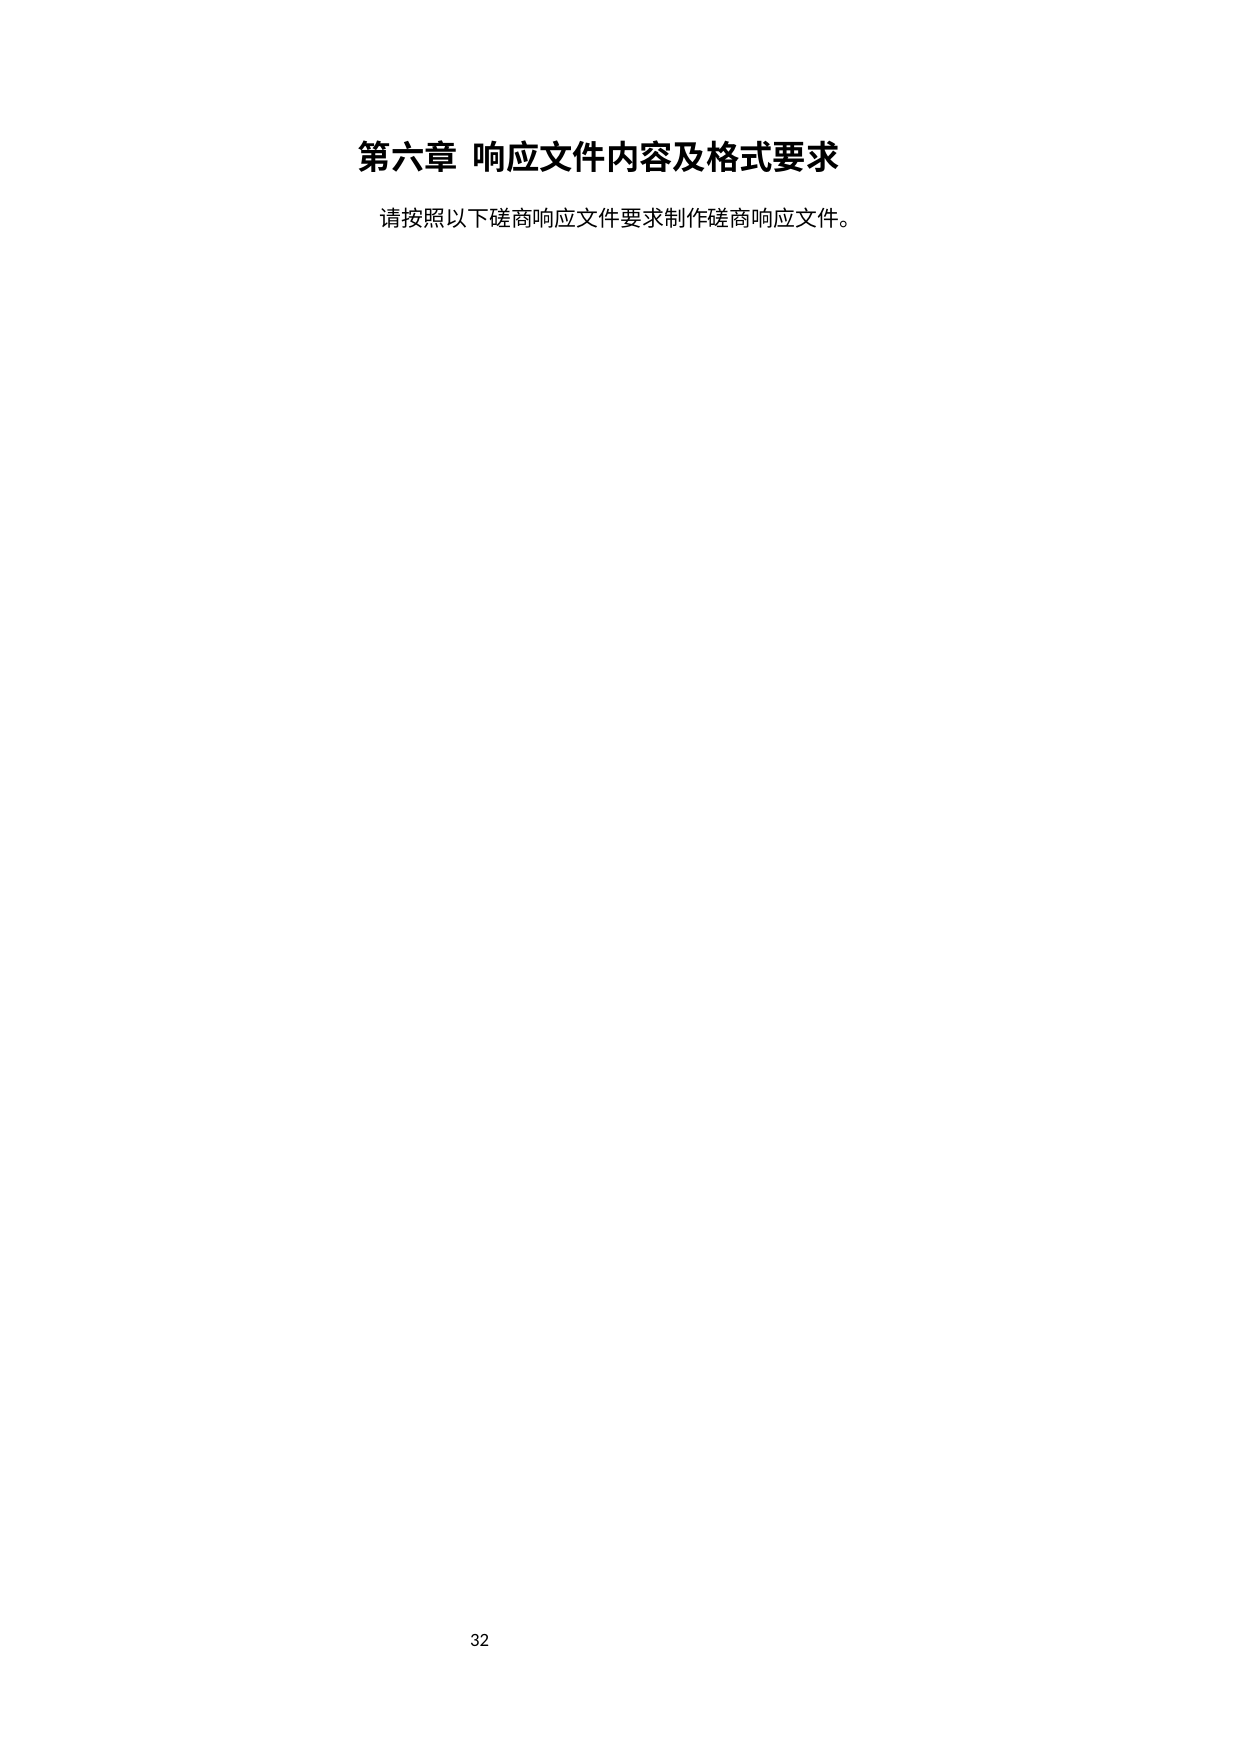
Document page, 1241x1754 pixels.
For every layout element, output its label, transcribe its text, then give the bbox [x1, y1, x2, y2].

text 第六章 响应文件内容及格式要求 [118, 131, 1078, 179]
text 请按照以下磋商响应文件要求制作磋商响应文件。 [118, 201, 1122, 233]
